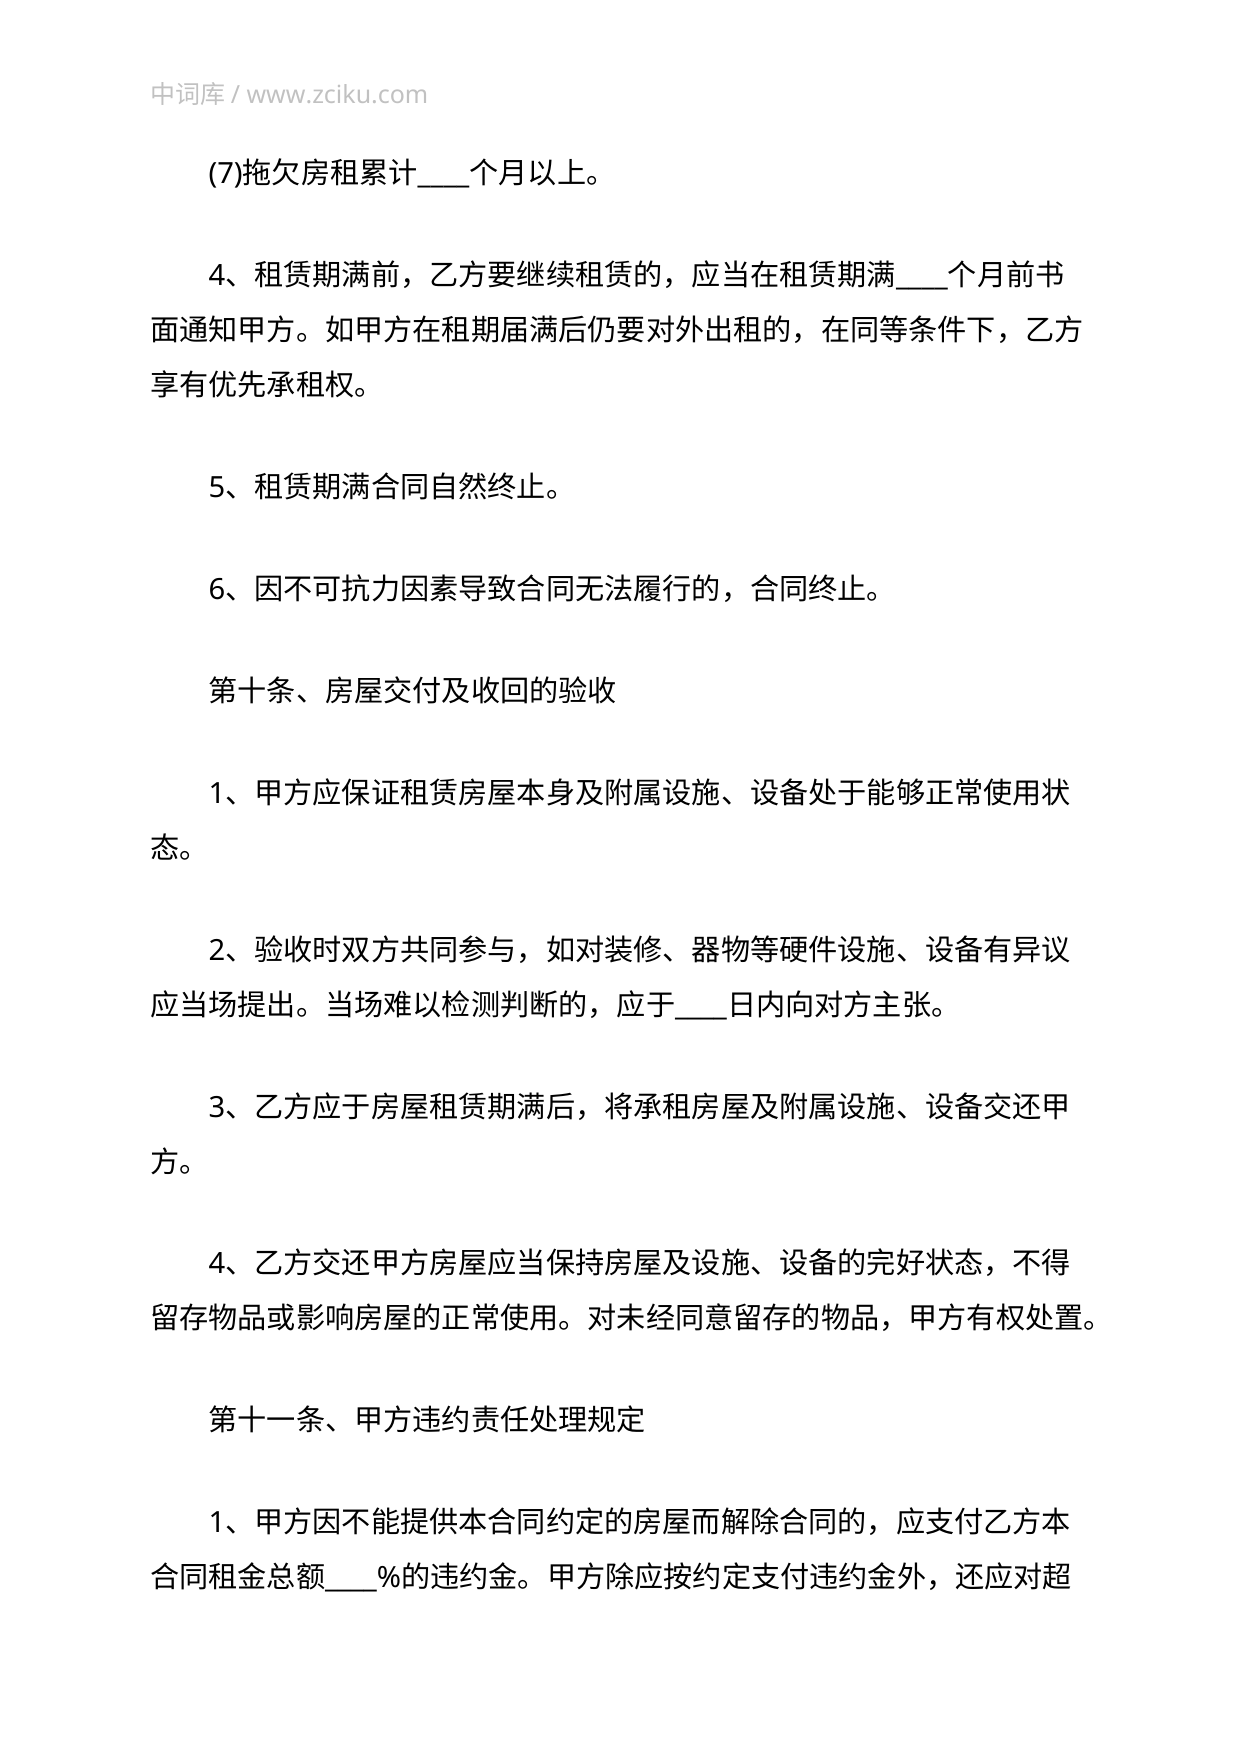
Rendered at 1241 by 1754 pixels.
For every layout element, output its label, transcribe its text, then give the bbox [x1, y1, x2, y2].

text (7)拖欠房租累计____个月以上。 [150, 150, 1090, 192]
text 6、因不可抗力因素导致合同无法履行的，合同终止。 [150, 566, 1090, 608]
text 第十一条、甲方违约责任处理规定 [150, 1397, 1090, 1439]
text 1、甲方应保证租赁房屋本身及附属设施、设备处于能够正常使用状态。 [150, 769, 1090, 867]
text 5、租赁期满合同自然终止。 [150, 464, 1090, 506]
text 4、租赁期满前，乙方要继续租赁的，应当在租赁期满____个月前书面通知甲方。如甲方在租期届满后仍要对外出租的，在同等条件下，乙方享有优先承租权。 [150, 252, 1090, 404]
text 4、乙方交还甲方房屋应当保持房屋及设施、设备的完好状态，不得留存物品或影响房屋的正常使用。对未经同意留存的物品，甲方有权处置。 [150, 1240, 1090, 1337]
text 3、乙方应于房屋租赁期满后，将承租房屋及附属设施、设备交还甲方。 [150, 1083, 1090, 1180]
text 2、验收时双方共同参与，如对装修、器物等硬件设施、设备有异议应当场提出。当场难以检测判断的，应于____日内向对方主张。 [150, 926, 1090, 1023]
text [150, 1498, 1090, 1596]
text 第十条、房屋交付及收回的验收 [150, 668, 1090, 710]
